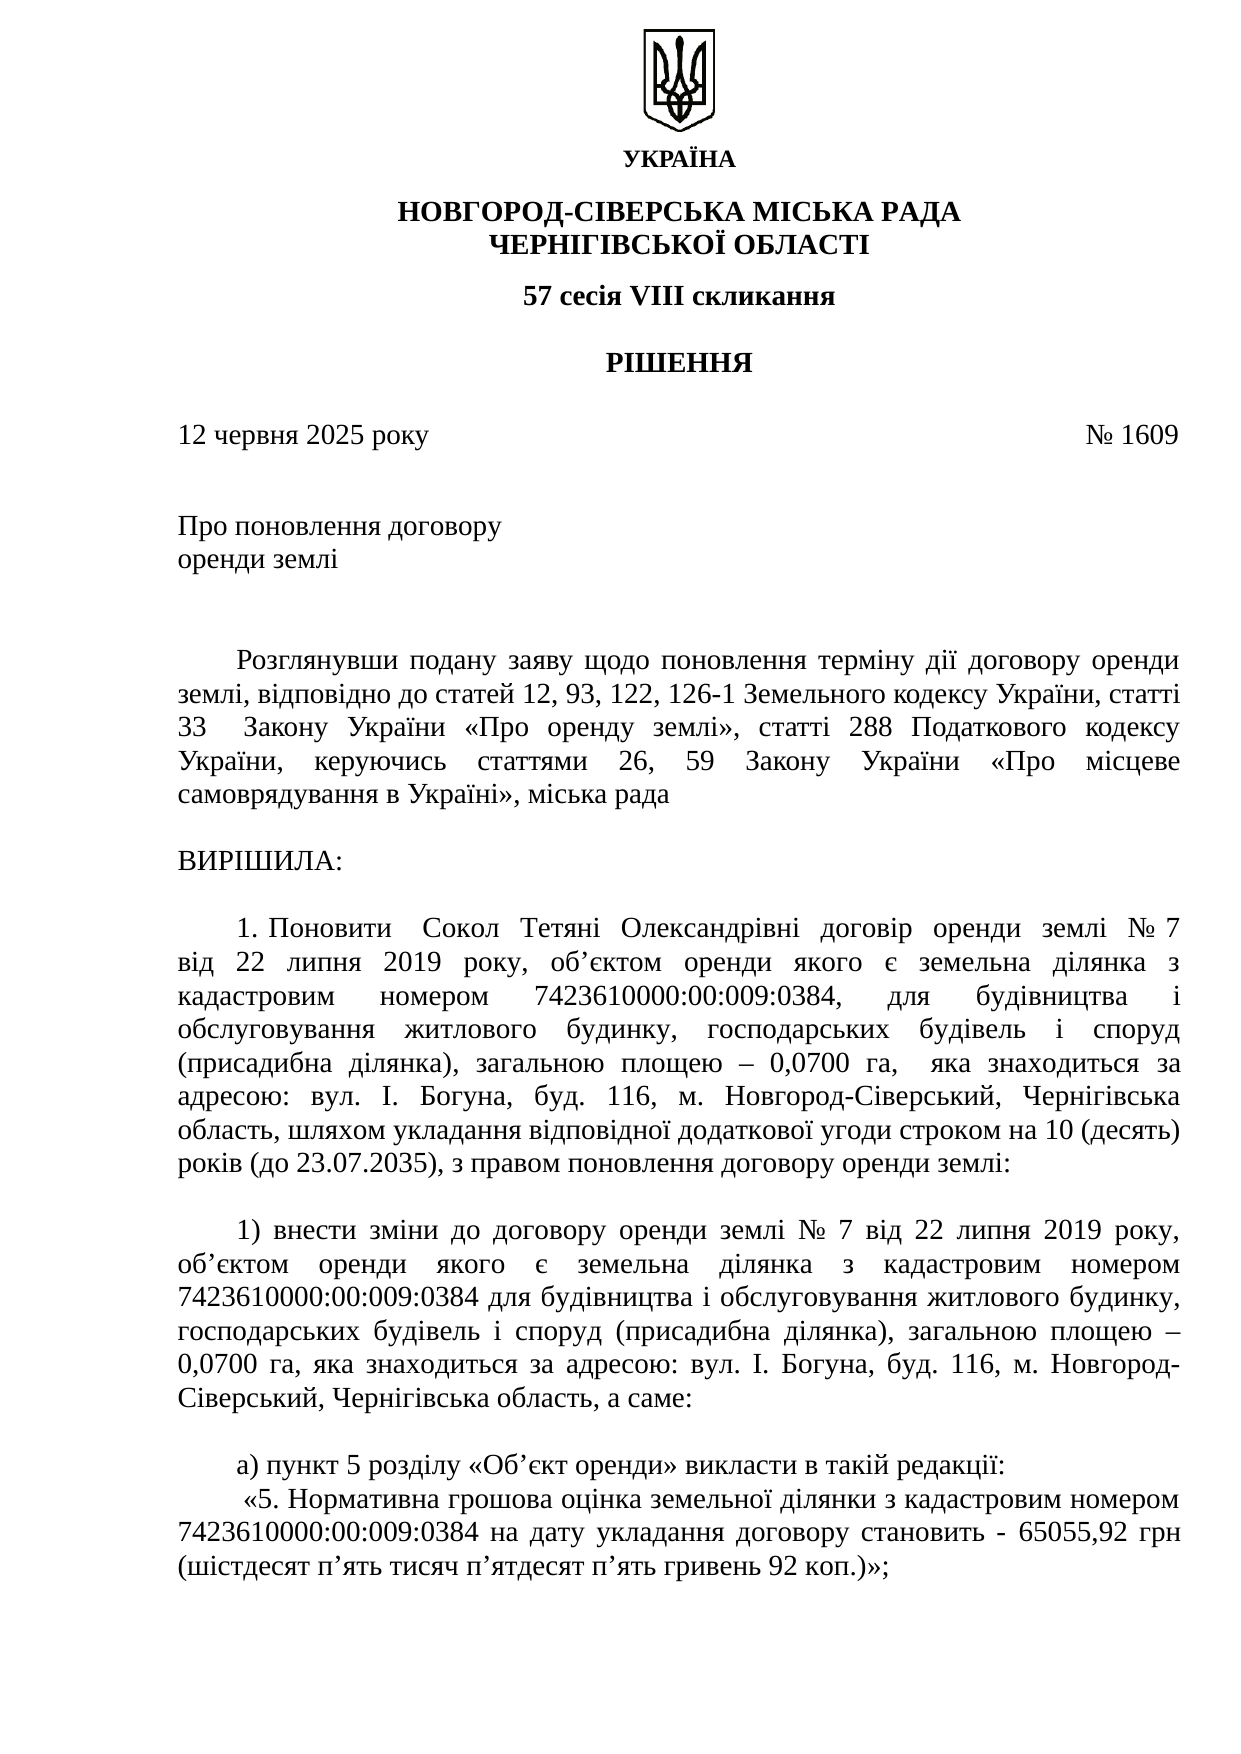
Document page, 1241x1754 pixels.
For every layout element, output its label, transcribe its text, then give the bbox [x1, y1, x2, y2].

text 1) внести зміни до договору оренди землі № 7 від 22 липня 2019 року, об’єктом оренди якого є земельна ділянка з кадастровим номером 7423610000:00:009:0384 для будівництва і обслуговування житлового будинку, господарських будівель і споруд (присадибна ділянка), загальною площею – 0,0700 га, яка знаходиться за адресою: вул. І. Богуна, буд. 116, м. Новгород-Сіверський, Чернігівська область, а саме: [177, 1212, 1181, 1414]
text «5. Нормативна грошова оцінка земельної ділянки з кадастровим номером 7423610000:00:009:0384 на дату укладання договору становить - 65055,92 грн (шістдесят п’ять тисяч п’ятдесят п’ять гривень 92 коп.)»; [177, 1481, 1181, 1581]
text 12 червня 2025 року № 1609 [177, 417, 1181, 451]
text Про поновлення договору [177, 508, 1181, 542]
text 57 сесія VIII скликання [177, 278, 1181, 311]
text НОВГОРОД-СІВЕРСЬКА МІСЬКА РАДА [177, 194, 1181, 227]
text оренди землі [177, 542, 1181, 575]
text 1. Поновити Сокол Тетяні Олександрівні договір оренди землі № 7 від 22 липня 2019 року, об’єктом оренди якого є земельна ділянка з кадастровим номером 7423610000:00:009:0384, для будівництва і обслуговування житлового будинку, господарських будівель і споруд (присадибна ділянка), загальною площею – 0,0700 га, яка знаходиться за адресою: вул. І. Богуна, буд. 116, м. Новгород-Сіверський, Чернігівська область, шляхом укладання відповідної додаткової угоди строком на 10 (десять) років (до 23.07.2035), з правом поновлення договору оренди землі: [177, 911, 1181, 1179]
picture [643, 29, 715, 132]
text а) пункт 5 розділу «Об’єкт оренди» викласти в такій редакції: [177, 1447, 1181, 1481]
text РІШЕННЯ [177, 345, 1181, 378]
text Розглянувши подану заяву щодо поновлення терміну дії договору оренди землі, відповідно до статей 12, 93, 122, 126-1 Земельного кодексу України, статті 33 Закону України «Про оренду землі», статті 288 Податкового кодексу України, керуючись статтями 26, 59 Закону України «Про місцеве самоврядування в Україні», міська рада [177, 642, 1181, 810]
text ЧЕРНІГІВСЬКОЇ ОБЛАСТІ [177, 227, 1181, 261]
text Україна [177, 144, 1181, 173]
text ВИРІШИЛА: [177, 843, 1181, 877]
